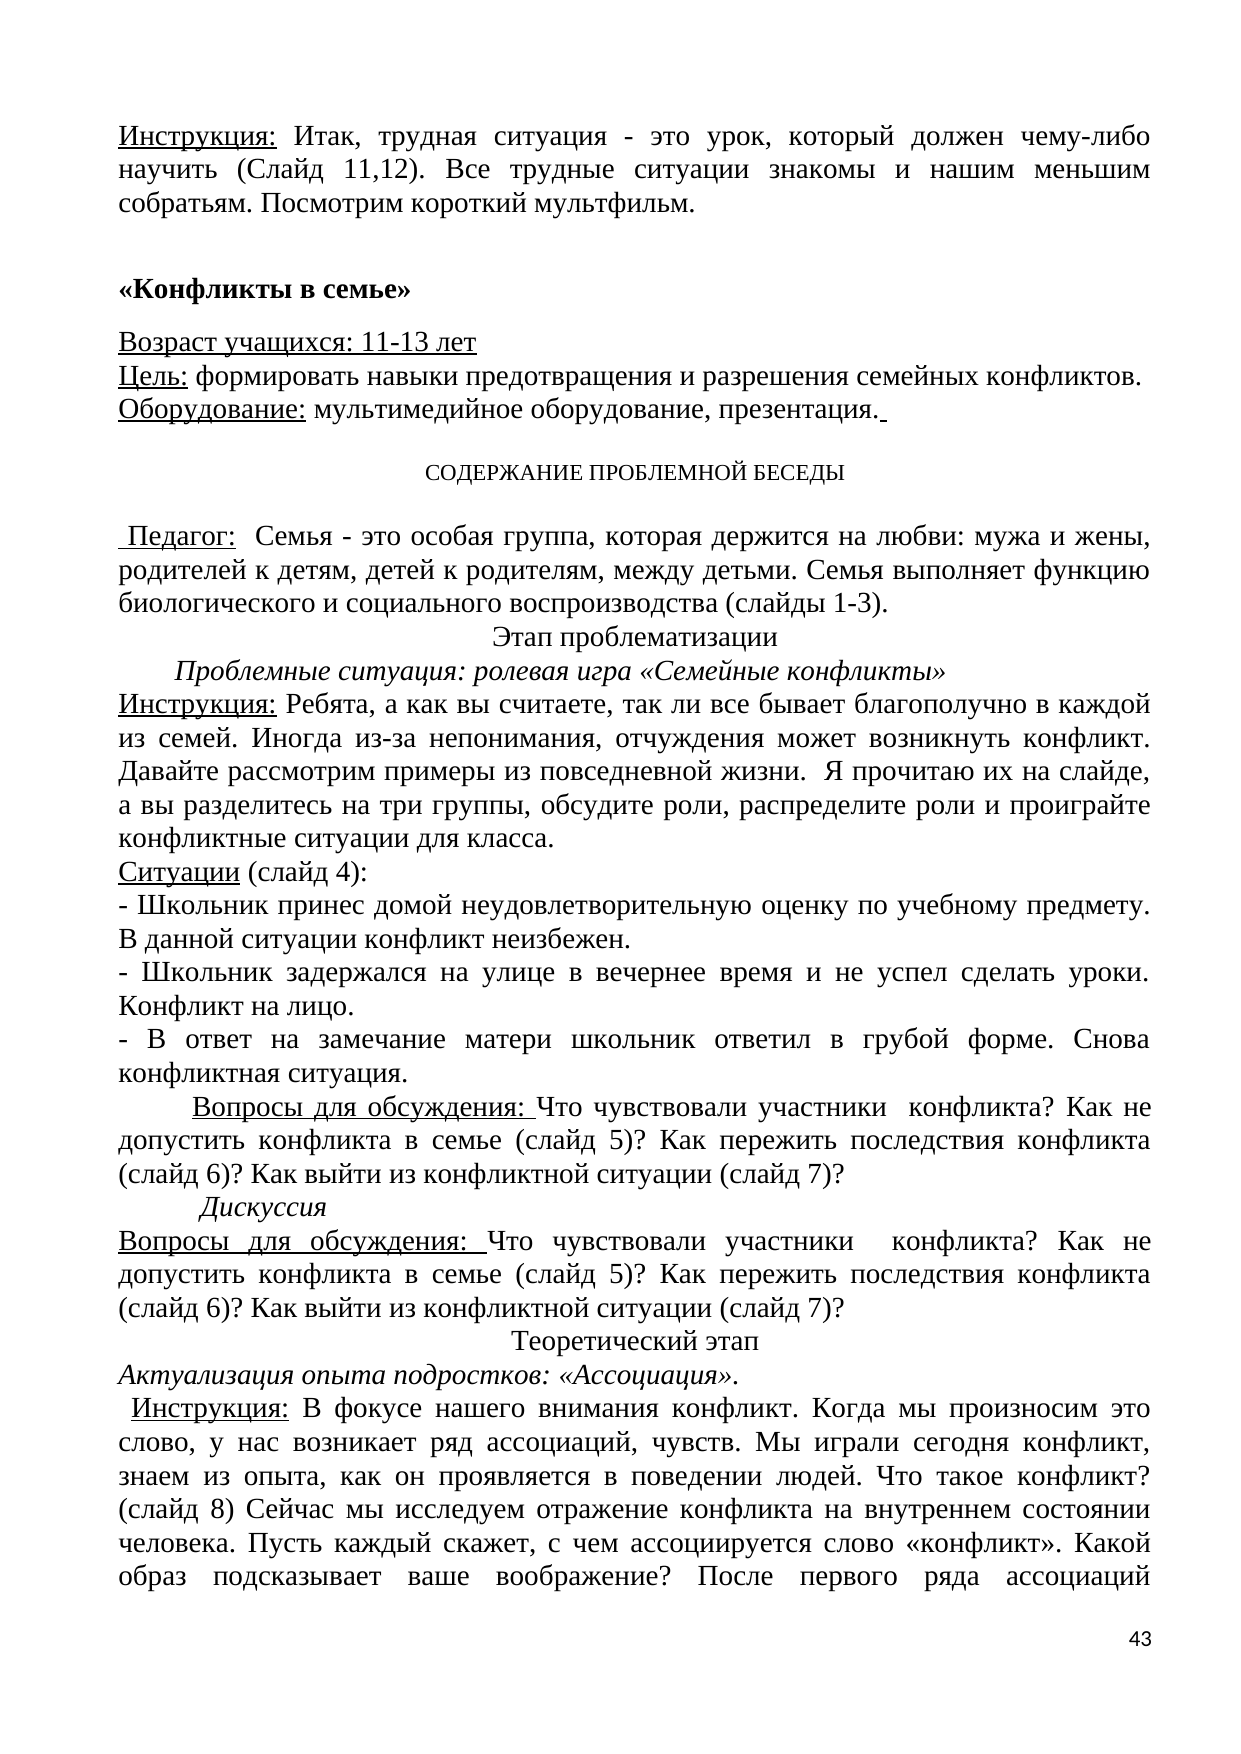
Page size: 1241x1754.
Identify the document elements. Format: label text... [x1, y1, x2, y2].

text Инструкция: Ребята, а как вы считаете, так ли все бывает благополучно в каждой из семей. Иногда из-за непонимания, отчуждения может возникнуть конфликт. Давайте рассмотрим примеры из повседневной жизни. Я прочитаю их на слайде, а вы разделитесь на три группы, обсудите роли, распределите роли и проиграйте конфликтные ситуации для класса. [118, 686, 1152, 854]
text СОДЕРЖАНИЕ ПРОБЛЕМНОЙ БЕСЕДЫ [118, 458, 1152, 485]
text - Школьник задержался на улице в вечернее время и не успел сделать уроки. Конфликт на лицо. [118, 954, 1152, 1022]
text Инструкция: Итак, трудная ситуация - это урок, который должен чему-либо научить (Слайд 11,12). Все трудные ситуации знакомы и нашим меньшим собратьям. Посмотрим короткий мультфильм. [118, 118, 1152, 219]
text Вопросы для обсуждения: Что чувствовали участники конфликта? Как не допустить конфликта в семье (слайд 5)? Как пережить последствия конфликта (слайд 6)? Как выйти из конфликтной ситуации (слайд 7)? [118, 1089, 1152, 1189]
text «Конфликты в семье» [118, 272, 1152, 305]
text Педагог: Семья - это особая группа, которая держится на любви: мужа и жены, родителей к детям, детей к родителям, между детьми. Семья выполняет функцию биологического и социального воспроизводства (слайды 1-3). [118, 518, 1152, 619]
text Теоретический этап [118, 1323, 1152, 1357]
text Оборудование: мультимедийное оборудование, презентация. [118, 391, 1152, 425]
text Вопросы для обсуждения: Что чувствовали участники конфликта? Как не допустить конфликта в семье (слайд 5)? Как пережить последствия конфликта (слайд 6)? Как выйти из конфликтной ситуации (слайд 7)? [118, 1223, 1152, 1323]
text Цель: формировать навыки предотвращения и разрешения семейных конфликтов. [118, 358, 1152, 391]
text - В ответ на замечание матери школьник ответил в грубой форме. Снова конфликтная ситуация. [118, 1022, 1152, 1089]
text - Школьник принес домой неудовлетворительную оценку по учебному предмету. В данной ситуации конфликт неизбежен. [118, 887, 1152, 954]
text Ситуации (слайд 4): [118, 854, 1152, 887]
text Возраст учащихся: 11-13 лет [118, 324, 1152, 358]
text Актуализация опыта подростков: «Ассоциация». [118, 1357, 1152, 1391]
text Проблемные ситуация: ролевая игра «Семейные конфликты» [174, 653, 1152, 686]
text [118, 1391, 1152, 1592]
text Этап проблематизации [118, 619, 1152, 653]
text Дискуссия [193, 1189, 1152, 1223]
